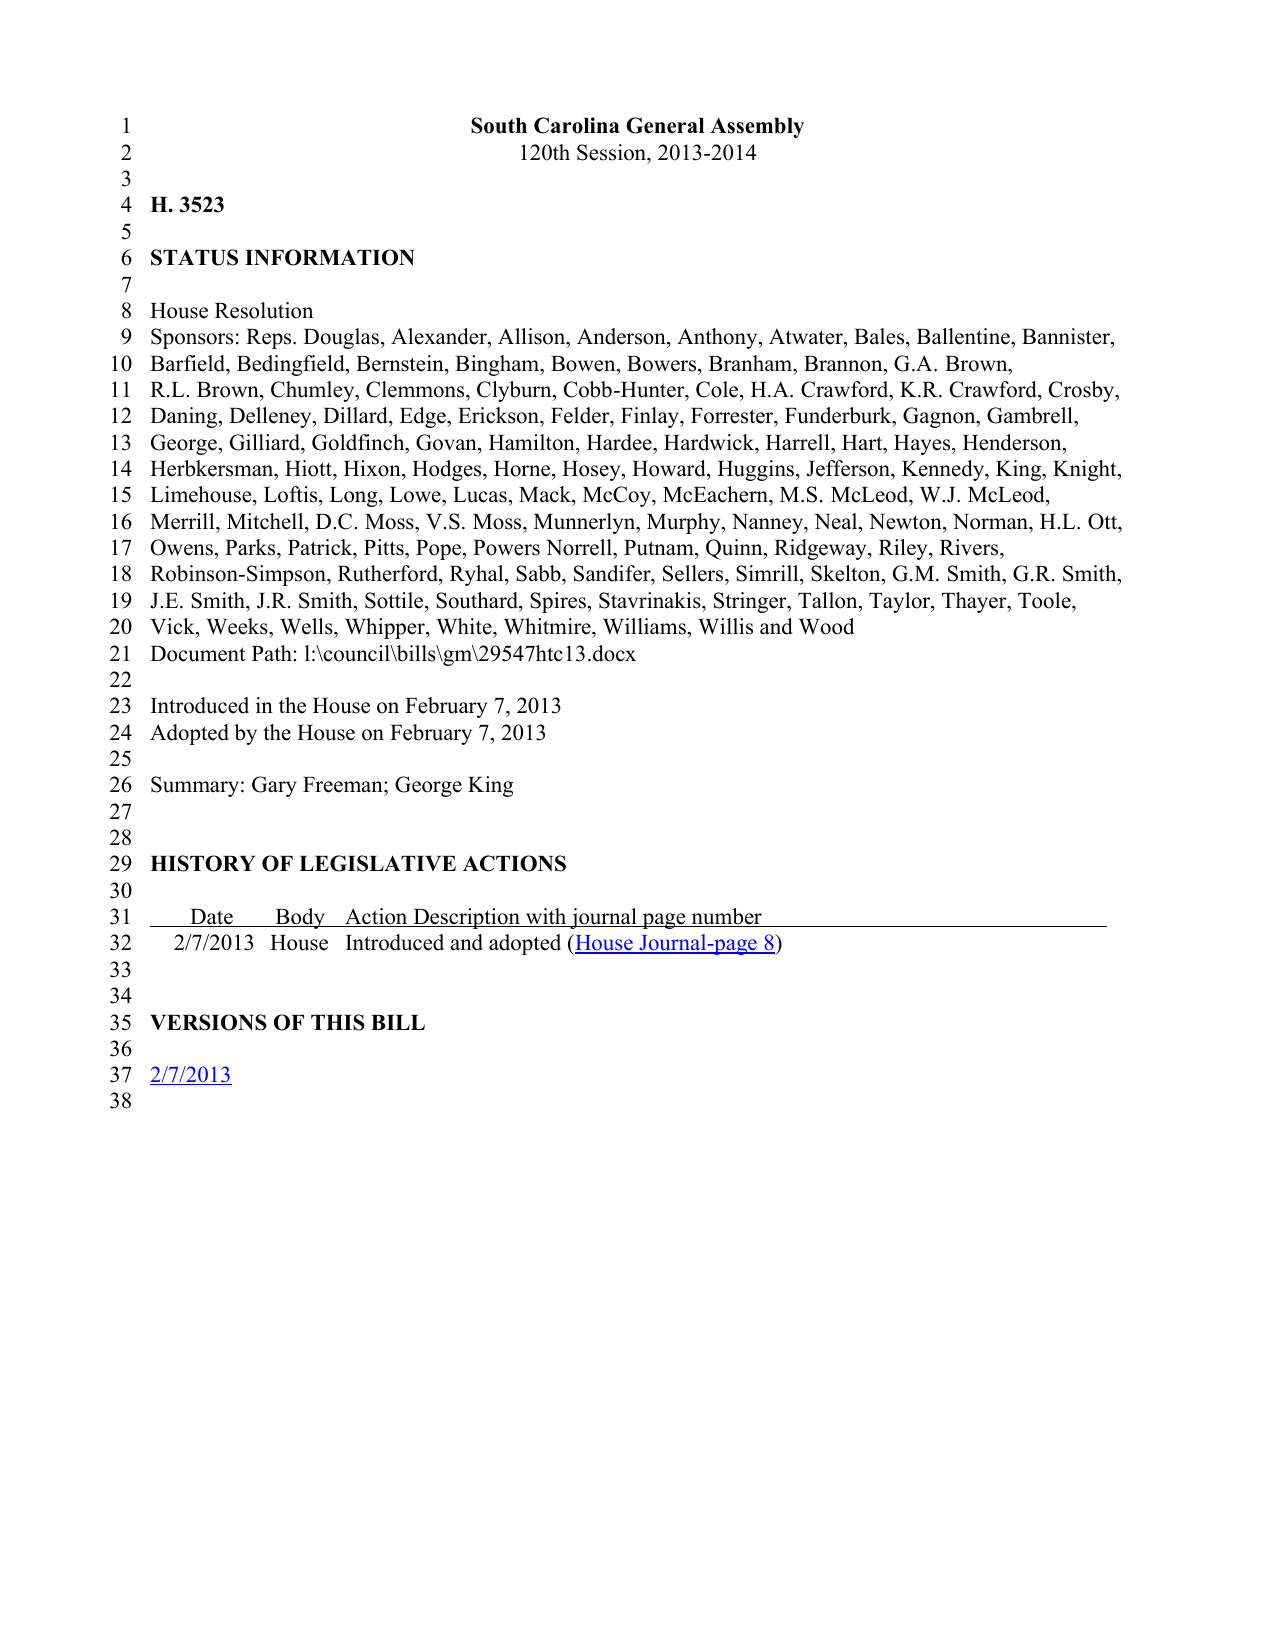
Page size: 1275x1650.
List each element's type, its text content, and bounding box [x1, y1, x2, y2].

text STATUS INFORMATION [150, 244, 1125, 271]
text VERSIONS OF THIS BILL [150, 1008, 1125, 1035]
text 120th Session, 2013-2014 [150, 139, 1125, 165]
text Introduced in the House on February 7, 2013 [150, 692, 1125, 719]
text Summary: Gary Freeman; George King [150, 771, 1125, 798]
text Date Body Action Description with journal page number [150, 903, 1125, 929]
text Adopted by the House on February 7, 2013 [150, 719, 1125, 745]
text House Resolution [150, 297, 1125, 323]
text H. 3523 [150, 192, 1125, 218]
text HISTORY OF LEGISLATIVE ACTIONS [150, 850, 1125, 877]
text 2/7/2013 [150, 1061, 1125, 1088]
text Document Path: l:\council\bills\gm\29547htc13.docx [150, 639, 1125, 666]
text 2/7/2013 House Introduced and adopted (House Journal-page 8) [150, 929, 1125, 956]
text Sponsors: Reps. Douglas, Alexander, Allison, Anderson, Anthony, Atwater, Bales, Ballentine, Bannister, Barfield, Bedingfield, Bernstein, Bingham, Bowen, Bowers, Branham, Brannon, G.A. Brown, R.L. Brown, Chumley, Clemmons, Clyburn, Cobb-Hunter, Cole, H.A. Crawford, K.R. Crawford, Crosby, Daning, Delleney, Dillard, Edge, Erickson, Felder, Finlay, Forrester, Funderburk, Gagnon, Gambrell, George, Gilliard, Goldfinch, Govan, Hamilton, Hardee, Hardwick, Harrell, Hart, Hayes, Henderson, Herbkersman, Hiott, Hixon, Hodges, Horne, Hosey, Howard, Huggins, Jefferson, Kennedy, King, Knight, Limehouse, Loftis, Long, Lowe, Lucas, Mack, McCoy, McEachern, M.S. McLeod, W.J. McLeod, Merrill, Mitchell, D.C. Moss, V.S. Moss, Munnerlyn, Murphy, Nanney, Neal, Newton, Norman, H.L. Ott, Owens, Parks, Patrick, Pitts, Pope, Powers Norrell, Putnam, Quinn, Ridgeway, Riley, Rivers, Robinson-Simpson, Rutherford, Ryhal, Sabb, Sandifer, Sellers, Simrill, Skelton, G.M. Smith, G.R. Smith, J.E. Smith, J.R. Smith, Sottile, Southard, Spires, Stavrinakis, Stringer, Tallon, Taylor, Thayer, Toole, Vick, Weeks, Wells, Whipper, White, Whitmire, Williams, Willis and Wood [150, 323, 1125, 639]
text South Carolina General Assembly [150, 112, 1125, 139]
